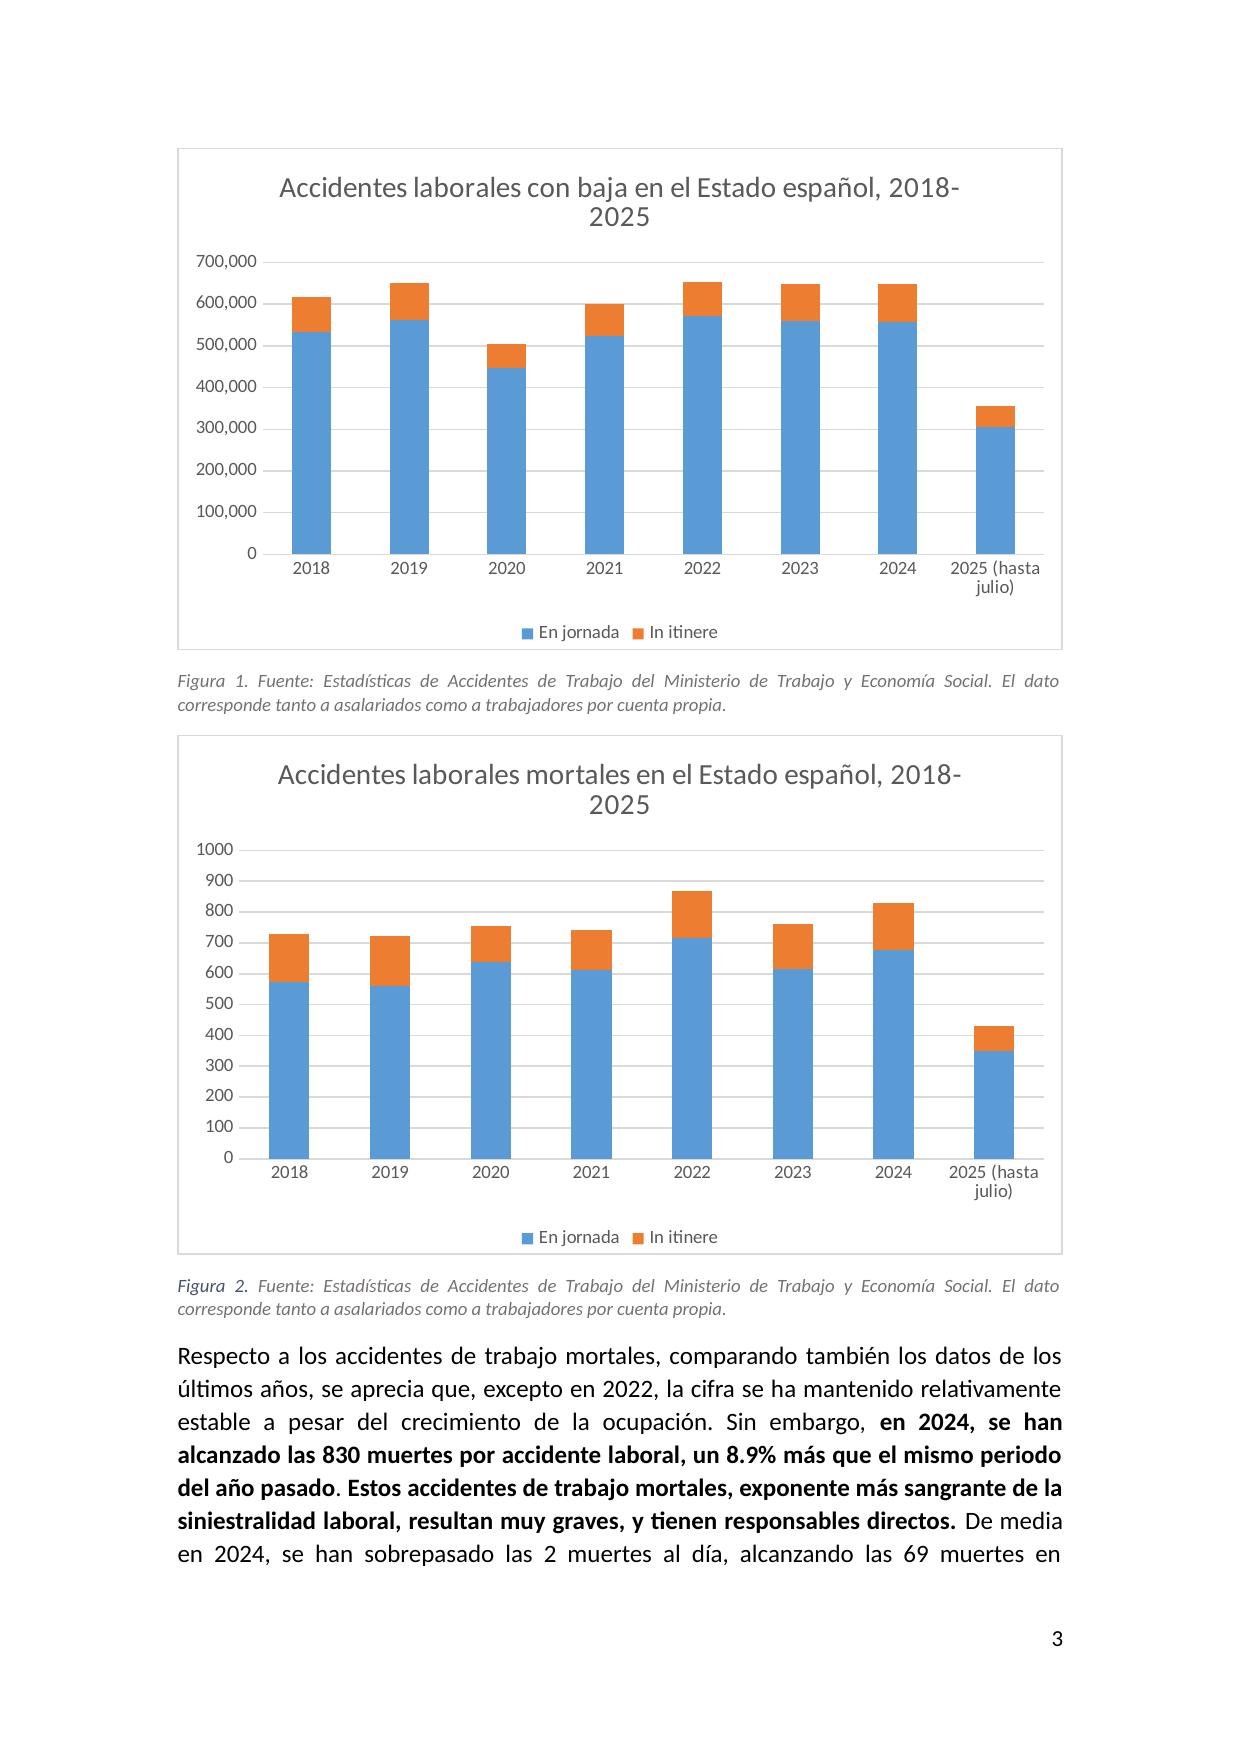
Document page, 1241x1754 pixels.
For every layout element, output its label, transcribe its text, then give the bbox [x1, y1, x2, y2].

text Figura 1. Fuente: Estadísticas de Accidentes de Trabajo del Ministerio de Trabajo y Economía Social. El dato corresponde tanto a asalariados como a trabajadores por cuenta propia. [177, 669, 1063, 717]
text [177, 1341, 1063, 1568]
text Figura 2. Fuente: Estadísticas de Accidentes de Trabajo del Ministerio de Trabajo y Economía Social. El dato corresponde tanto a asalariados como a trabajadores por cuenta propia. [177, 1274, 1063, 1320]
